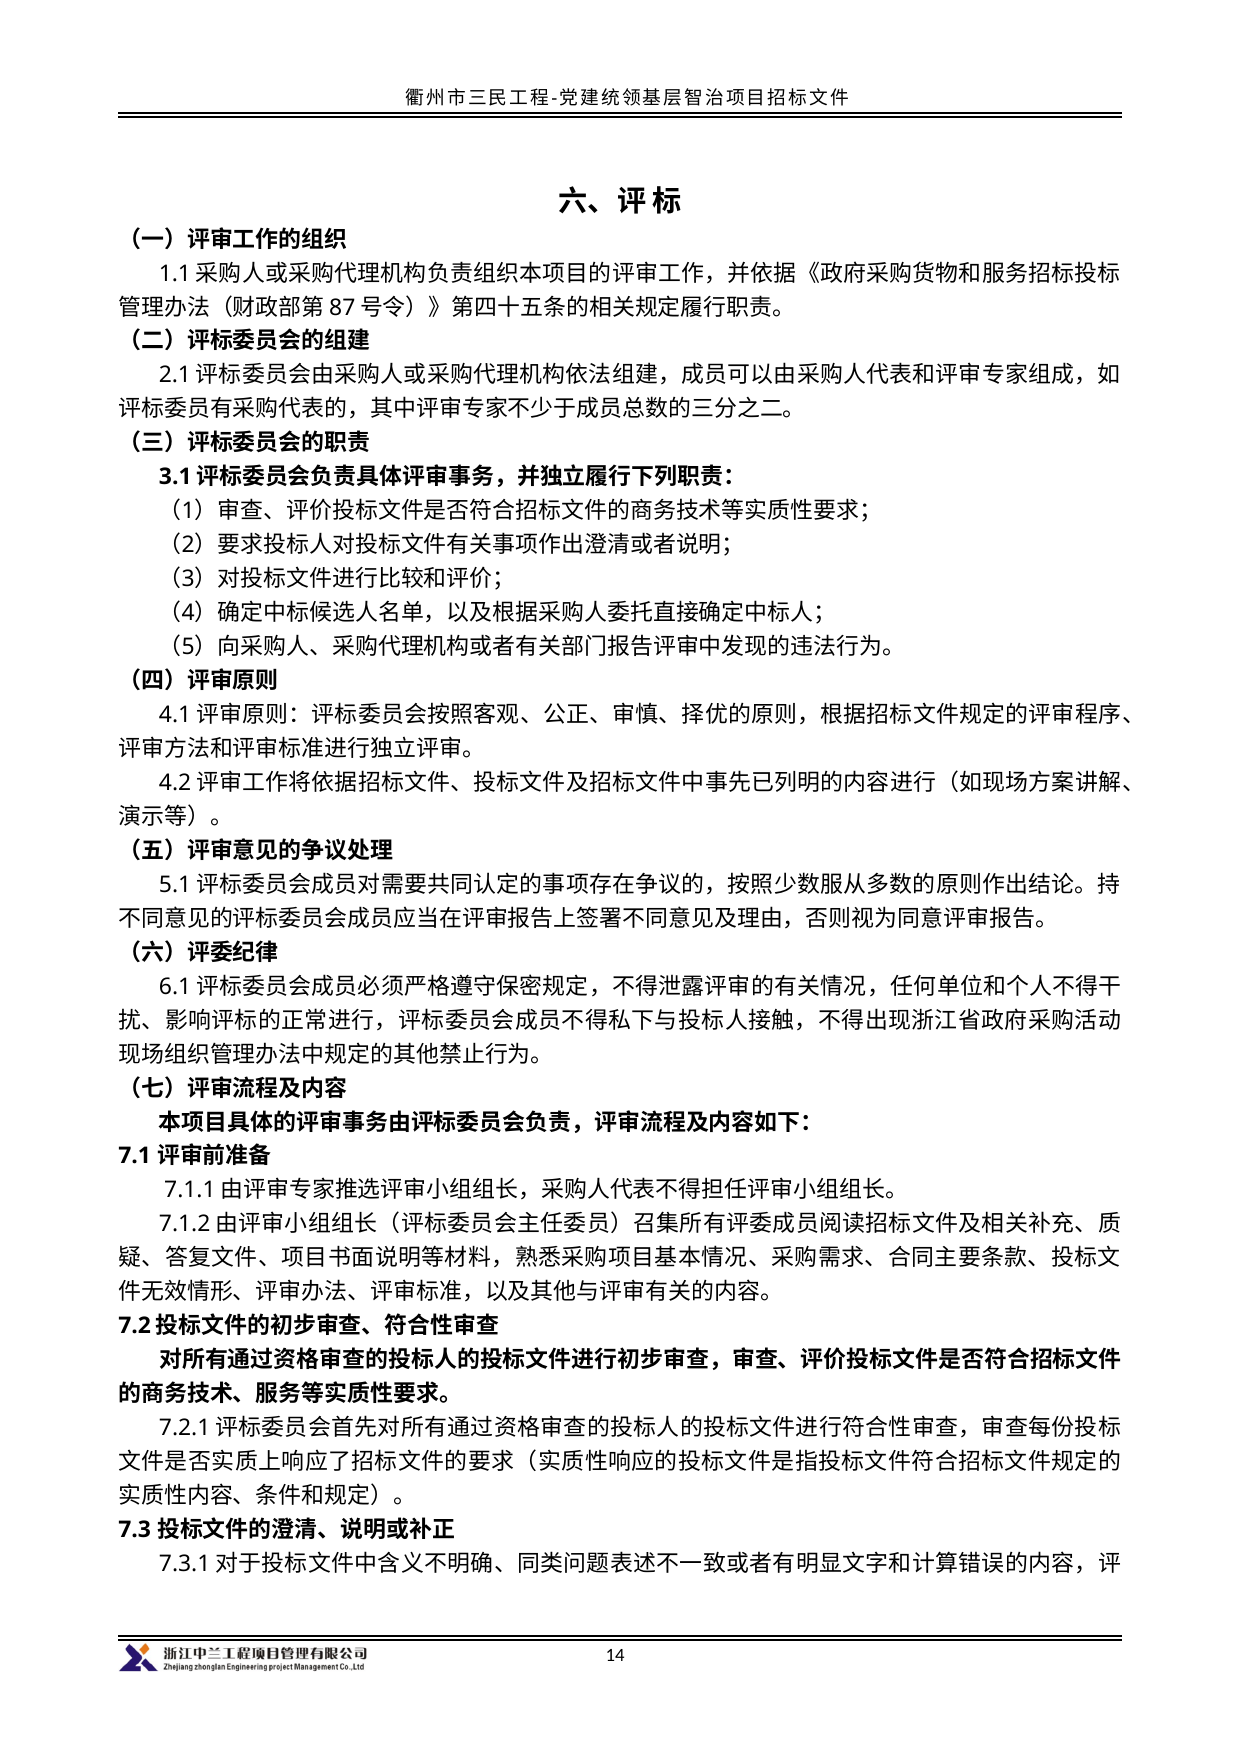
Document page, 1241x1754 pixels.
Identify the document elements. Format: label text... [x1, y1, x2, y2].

text 4.2评审工作将依据招标文件、投标文件及招标文件中事先已列明的内容进行（如现场方案讲解、演示等）。 [118, 763, 1122, 831]
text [118, 1544, 1122, 1578]
text 7.2.1评标委员会首先对所有通过资格审查的投标人的投标文件进行符合性审查，审查每份投标文件是否实质上响应了招标文件的要求（实质性响应的投标文件是指投标文件符合招标文件规定的实质性内容、条件和规定）。 [118, 1409, 1122, 1511]
text 7.1.2由评审小组组长（评标委员会主任委员）召集所有评委成员阅读招标文件及相关补充、质疑、答复文件、项目书面说明等材料，熟悉采购项目基本情况、采购需求、合同主要条款、投标文件无效情形、评审办法、评审标准，以及其他与评审有关的内容。 [118, 1205, 1122, 1307]
text （2）要求投标人对投标文件有关事项作出澄清或者说明； [118, 526, 1122, 560]
subtitle （六）评委纪律 [118, 933, 1122, 967]
text 本项目具体的评审事务由评标委员会负责，评审流程及内容如下： [118, 1103, 1122, 1137]
subtitle （五）评审意见的争议处理 [118, 831, 1122, 865]
subtitle 7.3 投标文件的澄清、说明或补正 [118, 1511, 1122, 1544]
text （1）审查、评价投标文件是否符合招标文件的商务技术等实质性要求； [118, 492, 1122, 526]
subtitle （三）评标委员会的职责 [118, 424, 1122, 458]
text 7.1.1由评审专家推选评审小组组长，采购人代表不得担任评审小组组长。 [118, 1171, 1122, 1205]
subtitle （四）评审原则 [118, 662, 1122, 696]
subtitle （二）评标委员会的组建 [118, 322, 1122, 356]
text 5.1评标委员会成员对需要共同认定的事项存在争议的，按照少数服从多数的原则作出结论。持不同意见的评标委员会成员应当在评审报告上签署不同意见及理由，否则视为同意评审报告。 [118, 865, 1122, 933]
text （5）向采购人、采购代理机构或者有关部门报告评审中发现的违法行为。 [118, 628, 1122, 662]
text 2.1评标委员会由采购人或采购代理机构依法组建，成员可以由采购人代表和评审专家组成，如评标委员有采购代表的，其中评审专家不少于成员总数的三分之二。 [118, 356, 1122, 424]
text 3.1评标委员会负责具体评审事务，并独立履行下列职责： [118, 458, 1122, 492]
text 6.1评标委员会成员必须严格遵守保密规定，不得泄露评审的有关情况，任何单位和个人不得干扰、影响评标的正常进行，评标委员会成员不得私下与投标人接触，不得出现浙江省政府采购活动现场组织管理办法中规定的其他禁止行为。 [118, 967, 1122, 1069]
subtitle 7.1 评审前准备 [118, 1137, 1122, 1171]
subtitle （一）评审工作的组织 [118, 220, 1122, 254]
picture [118, 1641, 368, 1672]
text （3）对投标文件进行比较和评价； [118, 560, 1122, 594]
subtitle 7.2投标文件的初步审查、符合性审查 [118, 1307, 1122, 1341]
text 六、评 标 [118, 176, 1122, 220]
text 4.1评审原则：评标委员会按照客观、公正、审慎、择优的原则，根据招标文件规定的评审程序、评审方法和评审标准进行独立评审。 [118, 696, 1122, 763]
text 1.1采购人或采购代理机构负责组织本项目的评审工作，并依据《政府采购货物和服务招标投标管理办法（财政部第87号令）》第四十五条的相关规定履行职责。 [118, 254, 1122, 322]
subtitle （七）评审流程及内容 [118, 1069, 1122, 1103]
text （4）确定中标候选人名单，以及根据采购人委托直接确定中标人； [118, 594, 1122, 628]
text 对所有通过资格审查的投标人的投标文件进行初步审查，审查、评价投标文件是否符合招标文件的商务技术、服务等实质性要求。 [118, 1341, 1122, 1409]
